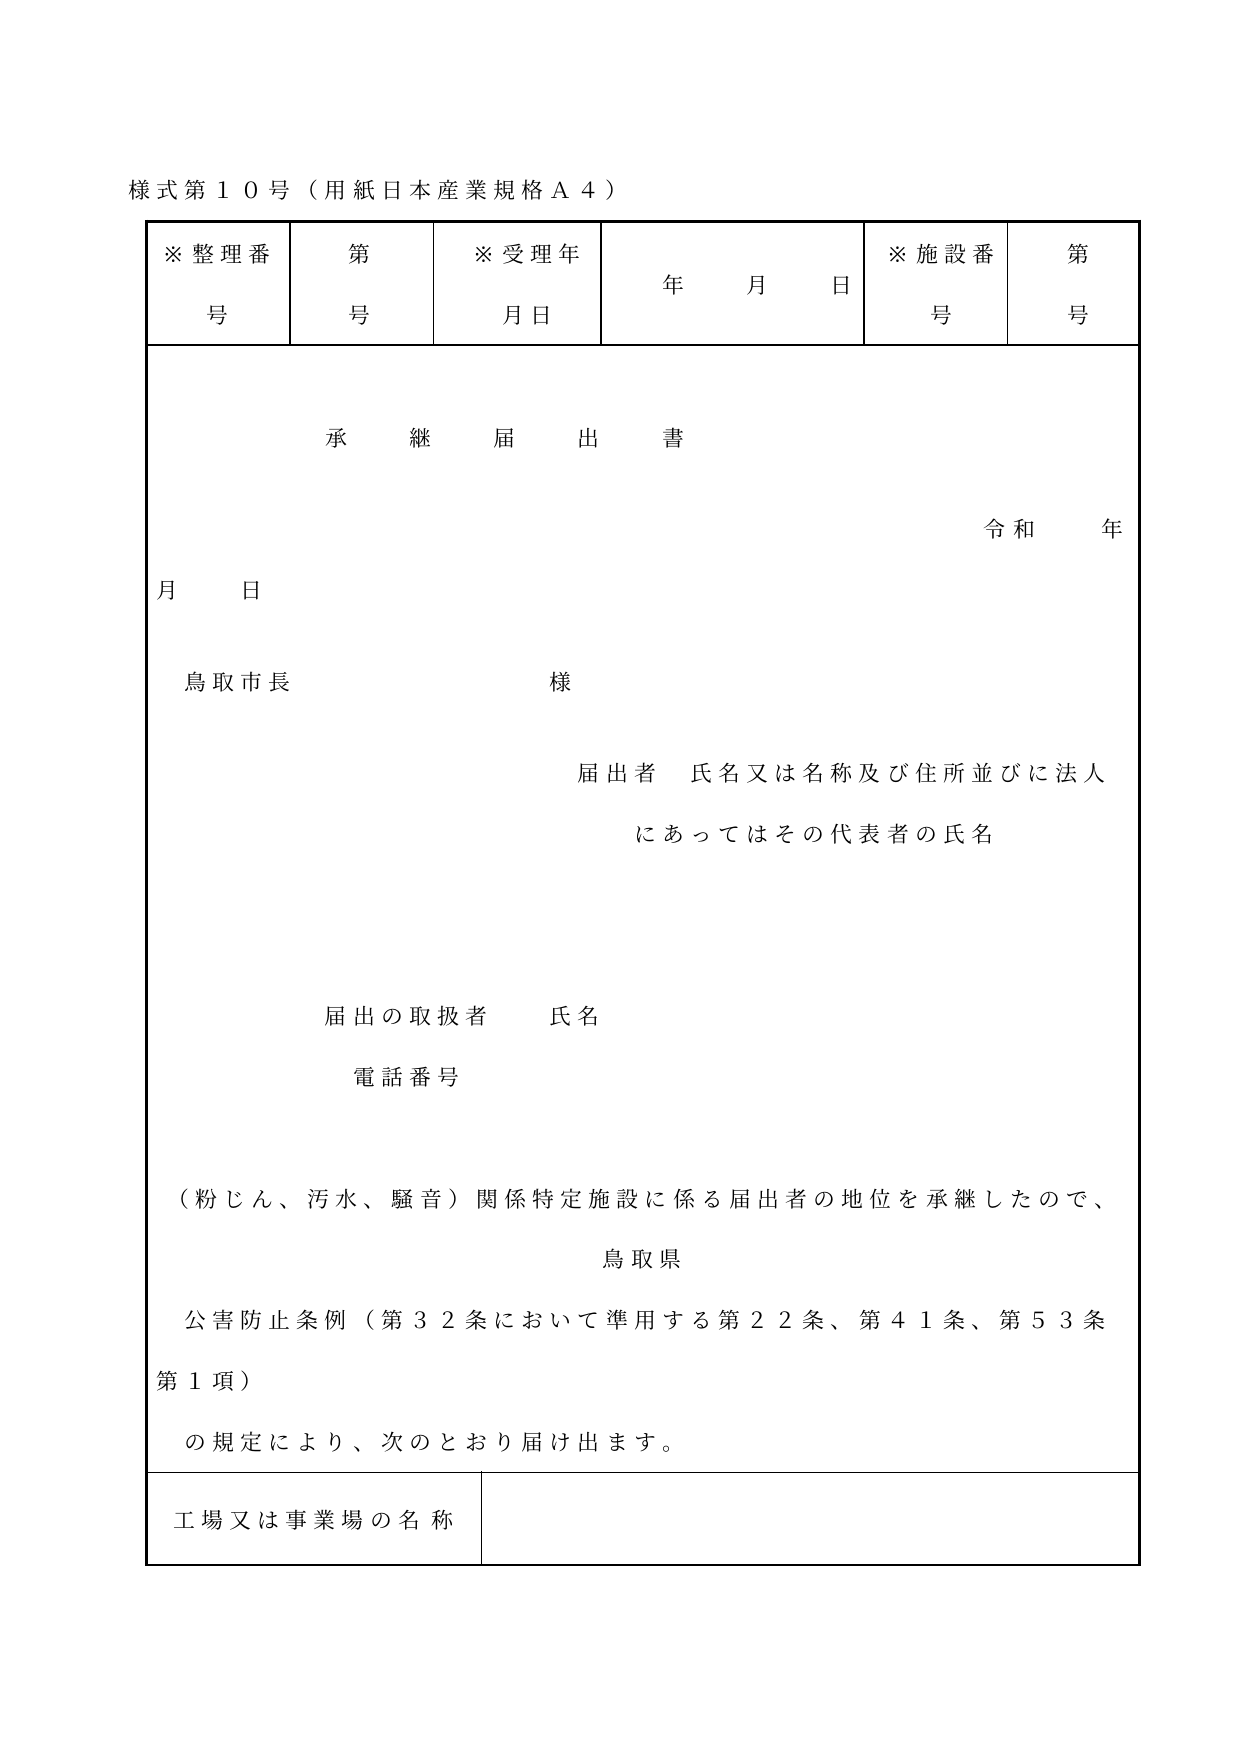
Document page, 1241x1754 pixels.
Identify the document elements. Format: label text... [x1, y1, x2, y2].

table_header ※受理年月日 [434, 223, 600, 344]
table_cell 承 継 届 出 書 令和 年 月 日 鳥取市長 様 届出者 氏名又は名称及び住所並びに法人 にあってはその代表者の氏名 届出の取扱者 氏名 電話番号 （粉じん、汚水、騒音）関係特定施設に係る届出者の地位を承継したので、鳥取県 公害防止条例（第３２条において準用する第２２条、第４１条、第５３条第１項） の規定により、次のとおり届け出ます。 [148, 346, 1138, 1471]
table_header 第 号 [291, 223, 433, 344]
table_header ※整理番号 [148, 223, 289, 344]
table_cell [482, 1473, 1138, 1564]
table_cell 工場又は事業場の名称 [148, 1473, 481, 1564]
table_header 第 号 [1008, 223, 1138, 344]
table_header ※施設番号 [865, 223, 1007, 344]
table_header 年 月 日 [602, 223, 863, 344]
text 様式第１０号（用紙日本産業規格Ａ４） [128, 159, 1112, 219]
